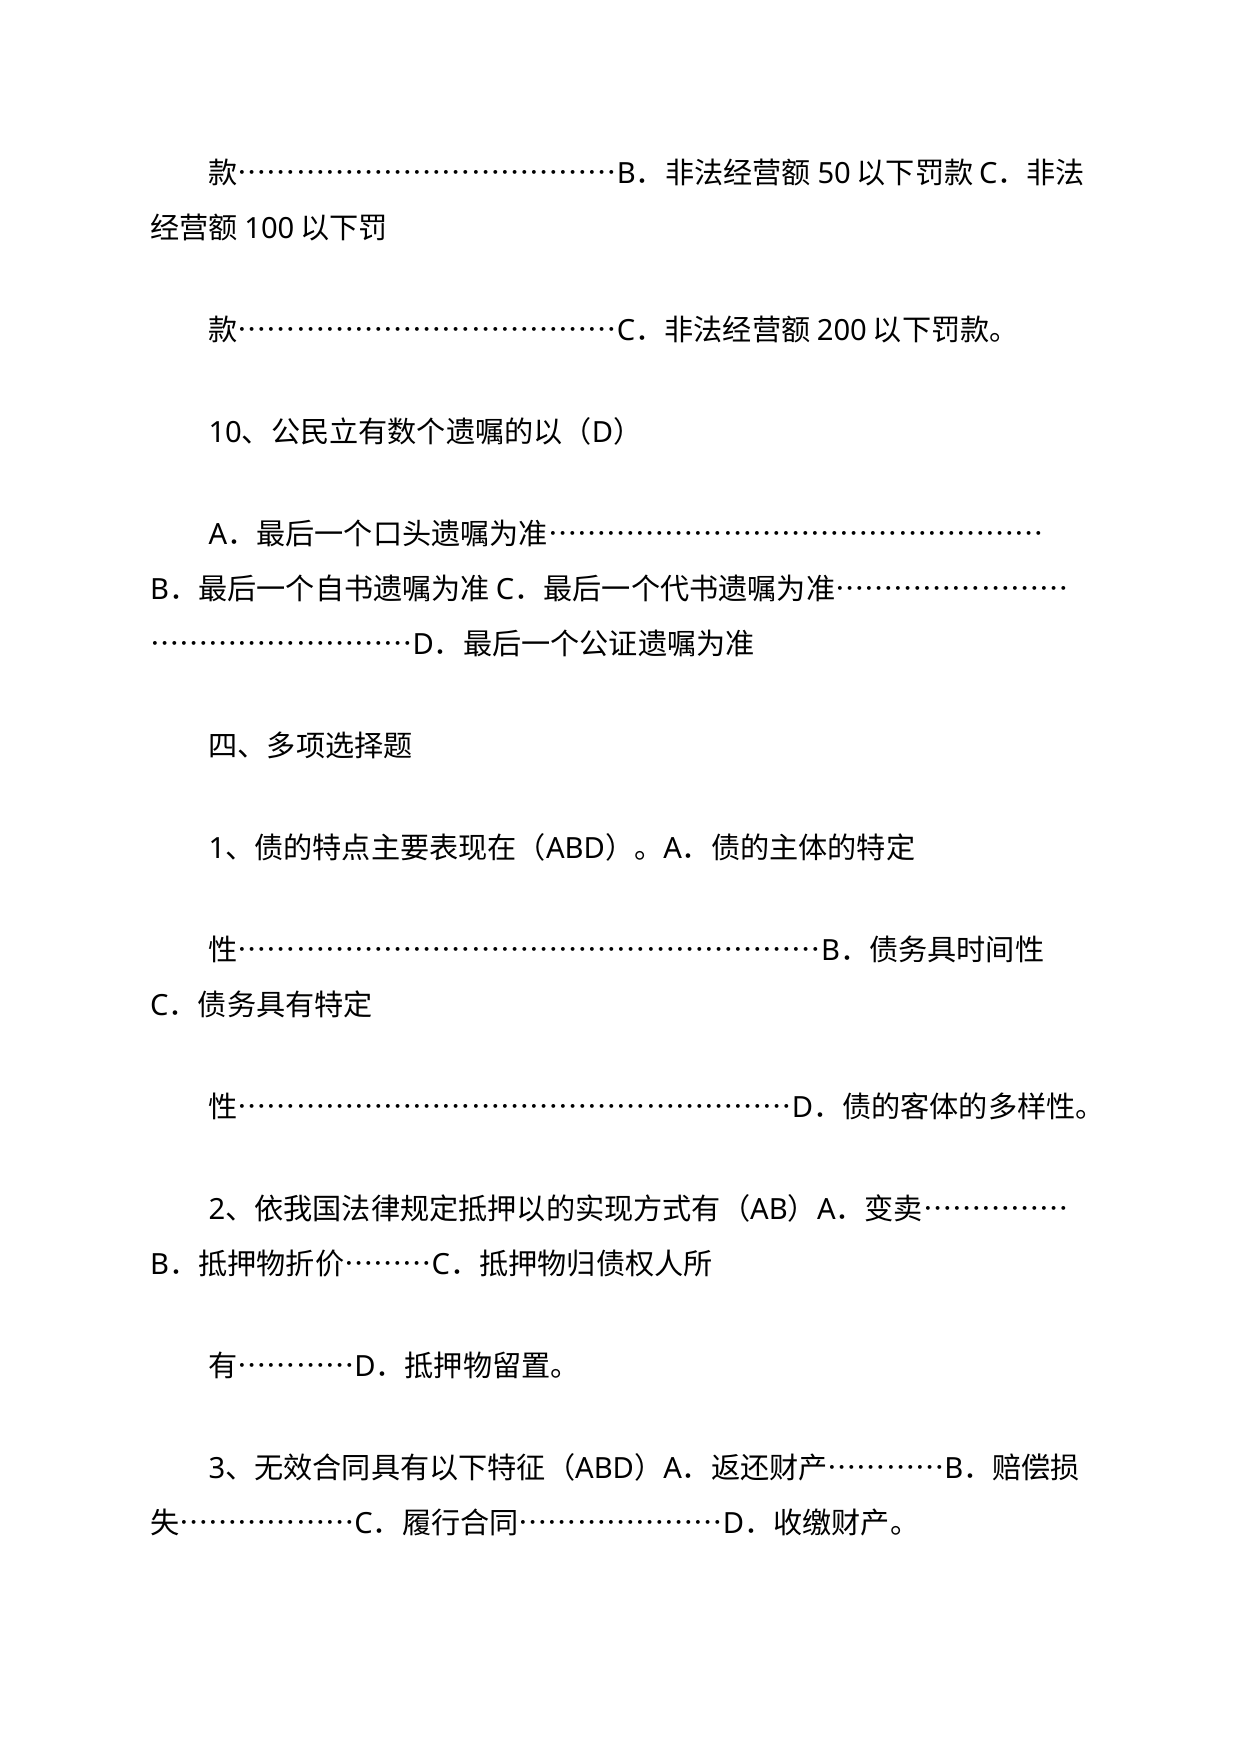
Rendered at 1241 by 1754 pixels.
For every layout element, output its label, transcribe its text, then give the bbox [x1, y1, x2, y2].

text 款…………………………………C．非法经营额 200以下罚款。 [150, 307, 1090, 349]
text 2、依我国法律规定抵押以的实现方式有（AB）A．变卖……………B．抵押物折价………C．抵押物归债权人所 [150, 1186, 1090, 1283]
text 有…………D．抵押物留置。 [150, 1343, 1090, 1385]
text 性…………………………………………………D．债的客体的多样性。 [150, 1084, 1090, 1126]
text 10、公民立有数个遗嘱的以（D） [150, 409, 1090, 451]
text A．最后一个口头遗嘱为准……………………………………………B．最后一个自书遗嘱为准C．最后一个代书遗嘱为准……………………………………………D．最后一个公证遗嘱为准 [150, 511, 1090, 663]
text 款…………………………………B．非法经营额 50以下罚款C．非法经营额 100以下罚 [150, 150, 1090, 247]
text 3、无效合同具有以下特征（ABD）A．返还财产…………B．赔偿损失………………C．履行合同…………………D．收缴财产。 [150, 1444, 1090, 1542]
text 1、债的特点主要表现在（ABD）。A．债的主体的特定 [150, 825, 1090, 867]
text 性……………………………………………………B．债务具时间性C．债务具有特定 [150, 927, 1090, 1024]
text 四、多项选择题 [150, 723, 1090, 765]
